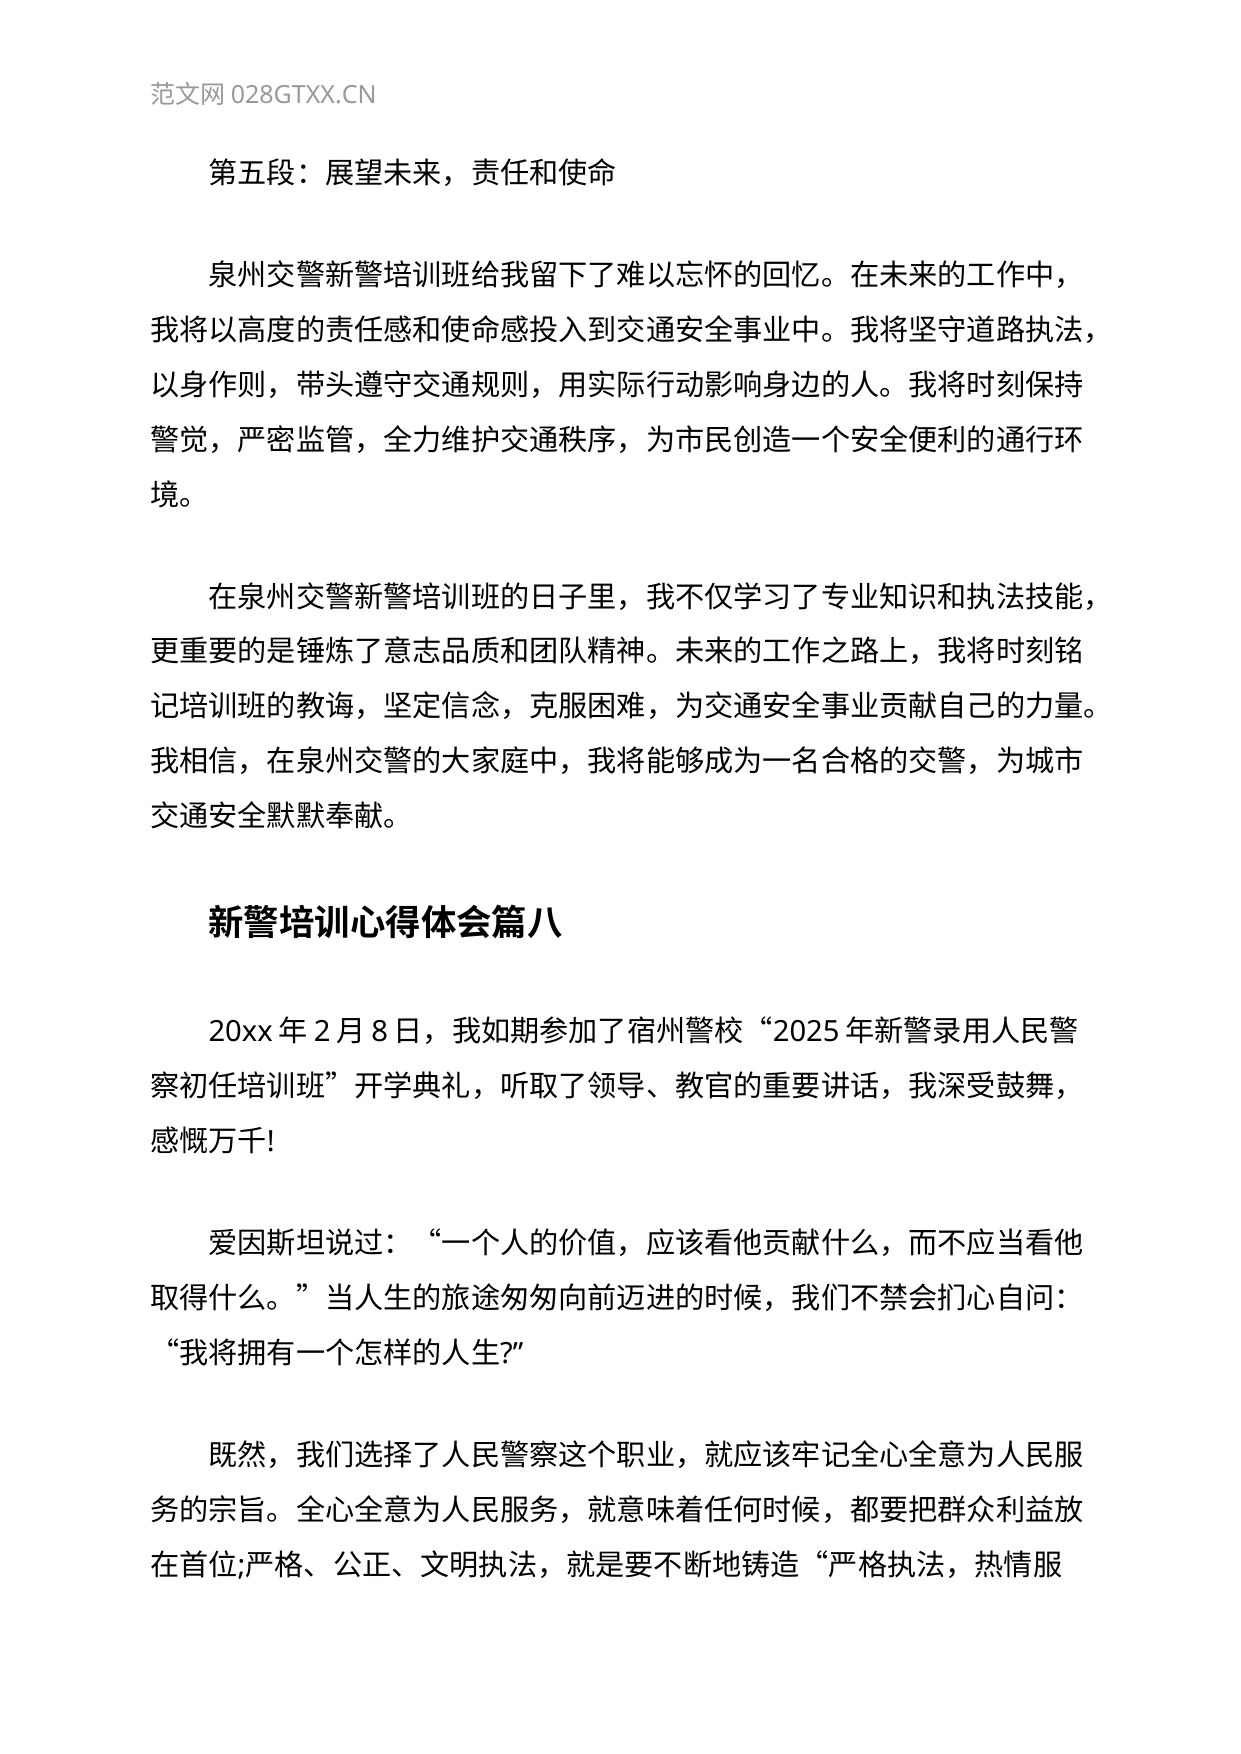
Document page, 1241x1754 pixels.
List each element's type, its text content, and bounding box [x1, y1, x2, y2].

text 在泉州交警新警培训班的日子里，我不仅学习了专业知识和执法技能，更重要的是锤炼了意志品质和团队精神。未来的工作之路上，我将时刻铭记培训班的教诲，坚定信念，克服困难，为交通安全事业贡献自己的力量。我相信，在泉州交警的大家庭中，我将能够成为一名合格的交警，为城市交通安全默默奉献。 [150, 573, 1090, 835]
text 爱因斯坦说过：“一个人的价值，应该看他贡献什么，而不应当看他取得什么。”当人生的旅途匆匆向前迈进的时候，我们不禁会扪心自问：“我将拥有一个怎样的人生?” [150, 1220, 1090, 1372]
text 新警培训心得体会篇八 [150, 894, 1090, 946]
text 20xx年2月8日，我如期参加了宿州警校“2025年新警录用人民警察初任培训班”开学典礼，听取了领导、教官的重要讲话，我深受鼓舞，感慨万千! [150, 1008, 1090, 1160]
text 泉州交警新警培训班给我留下了难以忘怀的回忆。在未来的工作中，我将以高度的责任感和使命感投入到交通安全事业中。我将坚守道路执法，以身作则，带头遵守交通规则，用实际行动影响身边的人。我将时刻保持警觉，严密监管，全力维护交通秩序，为市民创造一个安全便利的通行环境。 [150, 252, 1090, 514]
text 第五段：展望未来，责任和使命 [150, 150, 1090, 192]
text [150, 1432, 1090, 1584]
